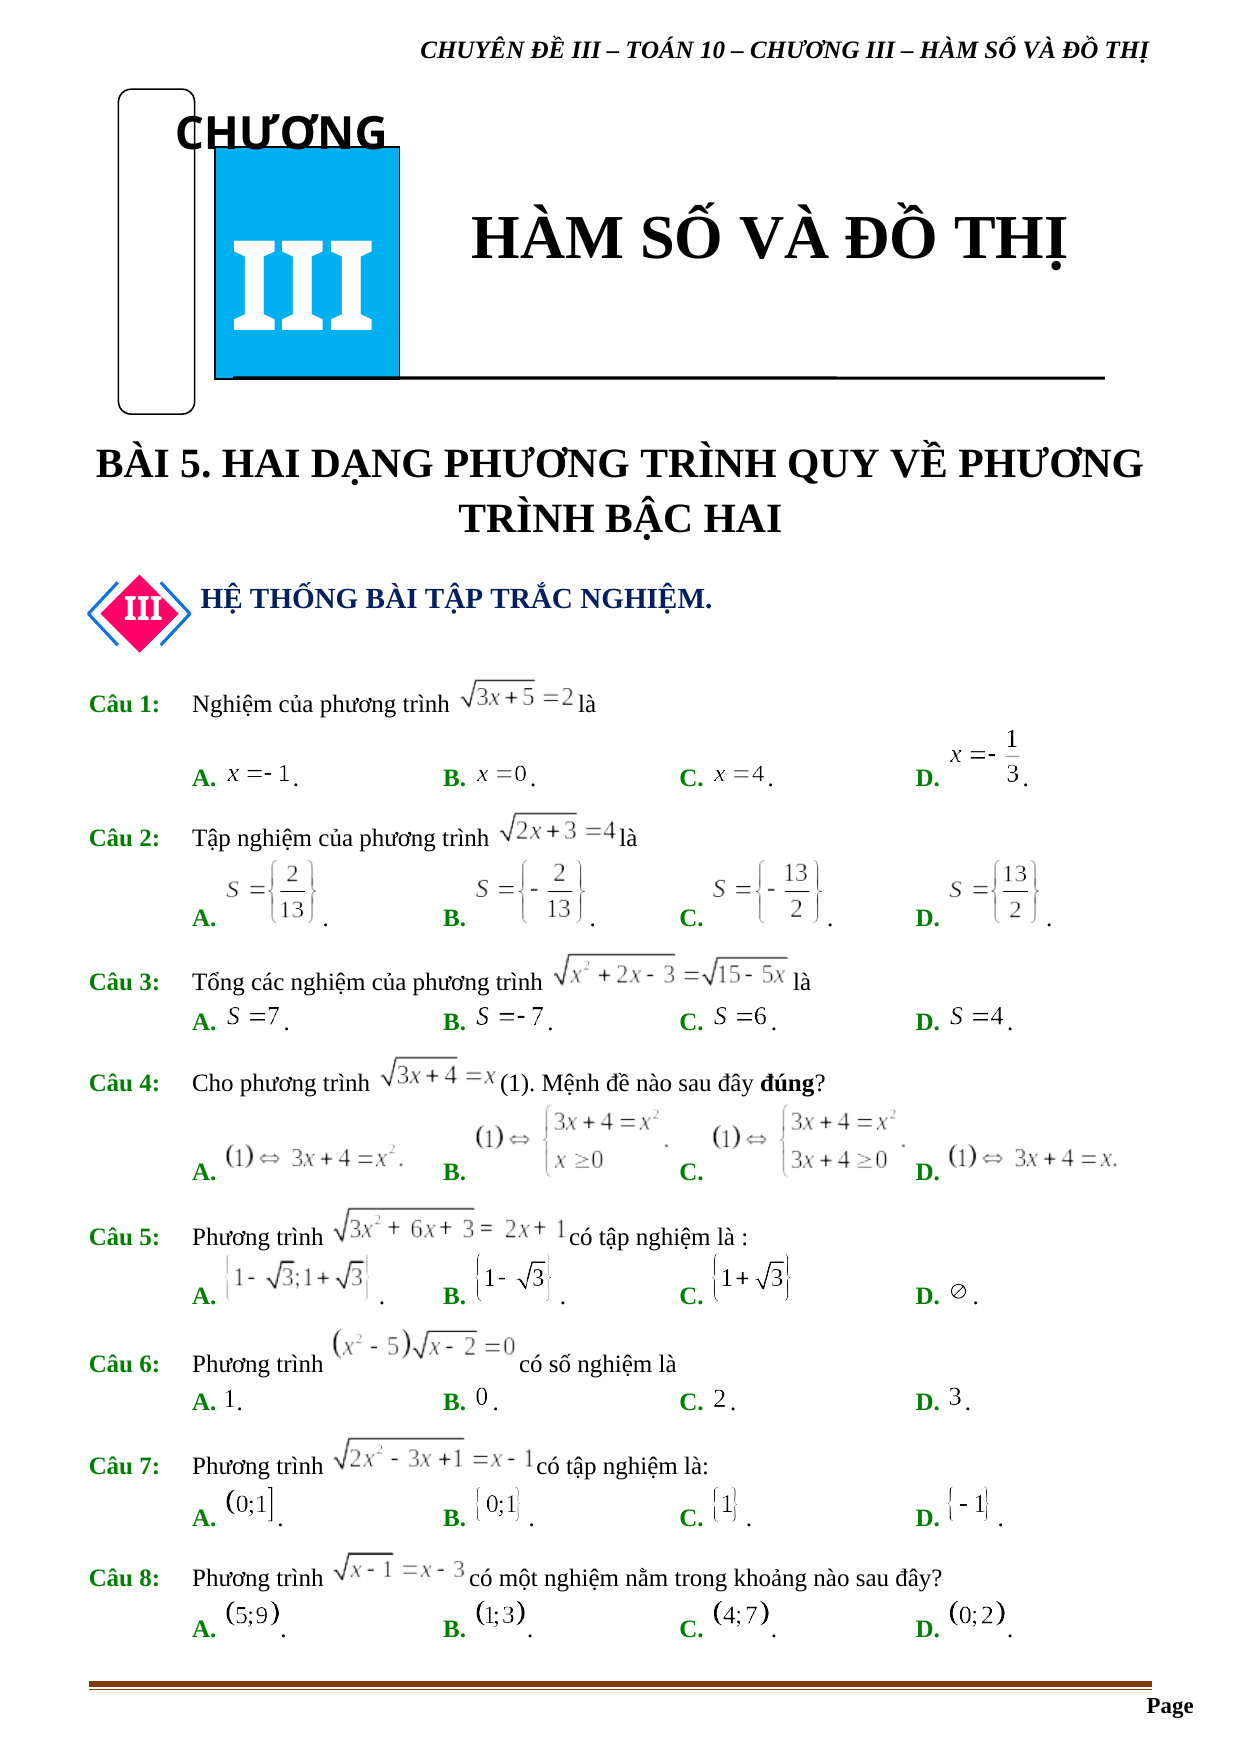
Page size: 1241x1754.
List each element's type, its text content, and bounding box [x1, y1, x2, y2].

list Phương trình có một nghiệm nằm trong khoảng nào sau đây? [88, 1548, 1152, 1591]
list Phương trình có tập nghiệm là : [88, 1203, 1152, 1251]
list Nghiệm của phương trình là [88, 675, 1152, 718]
list Phương trình có tập nghiệm là: [88, 1432, 1152, 1480]
text BÀI 5. HAI DẠNG PHƯƠNG TRÌNH QUY VỀ PHƯƠNG TRÌNH BẬC HAI [88, 438, 1152, 541]
list Phương trình có số nghiệm là [88, 1327, 1152, 1378]
text A. . B. . C. . D. . [192, 1000, 1152, 1036]
list Tập nghiệm của phương trình là [88, 809, 1152, 852]
text A. B. C. D. [192, 1101, 1152, 1186]
text A. . B. . C. . D. . [192, 1382, 1152, 1416]
list Tổng các nghiệm của phương trình là [88, 948, 1152, 996]
text A. . B. . C. . D. . [192, 1596, 1152, 1643]
list Cho phương trình (1). Mệnh đề nào sau đây đúng? [88, 1052, 1152, 1097]
text A. . B. . C. . D. . [192, 723, 1152, 792]
text A. . B. . C. D. . [192, 1255, 1152, 1310]
text A. . B. . C. . D. . [192, 1484, 1152, 1532]
text A. . B. . C. . D. . [192, 856, 1152, 932]
